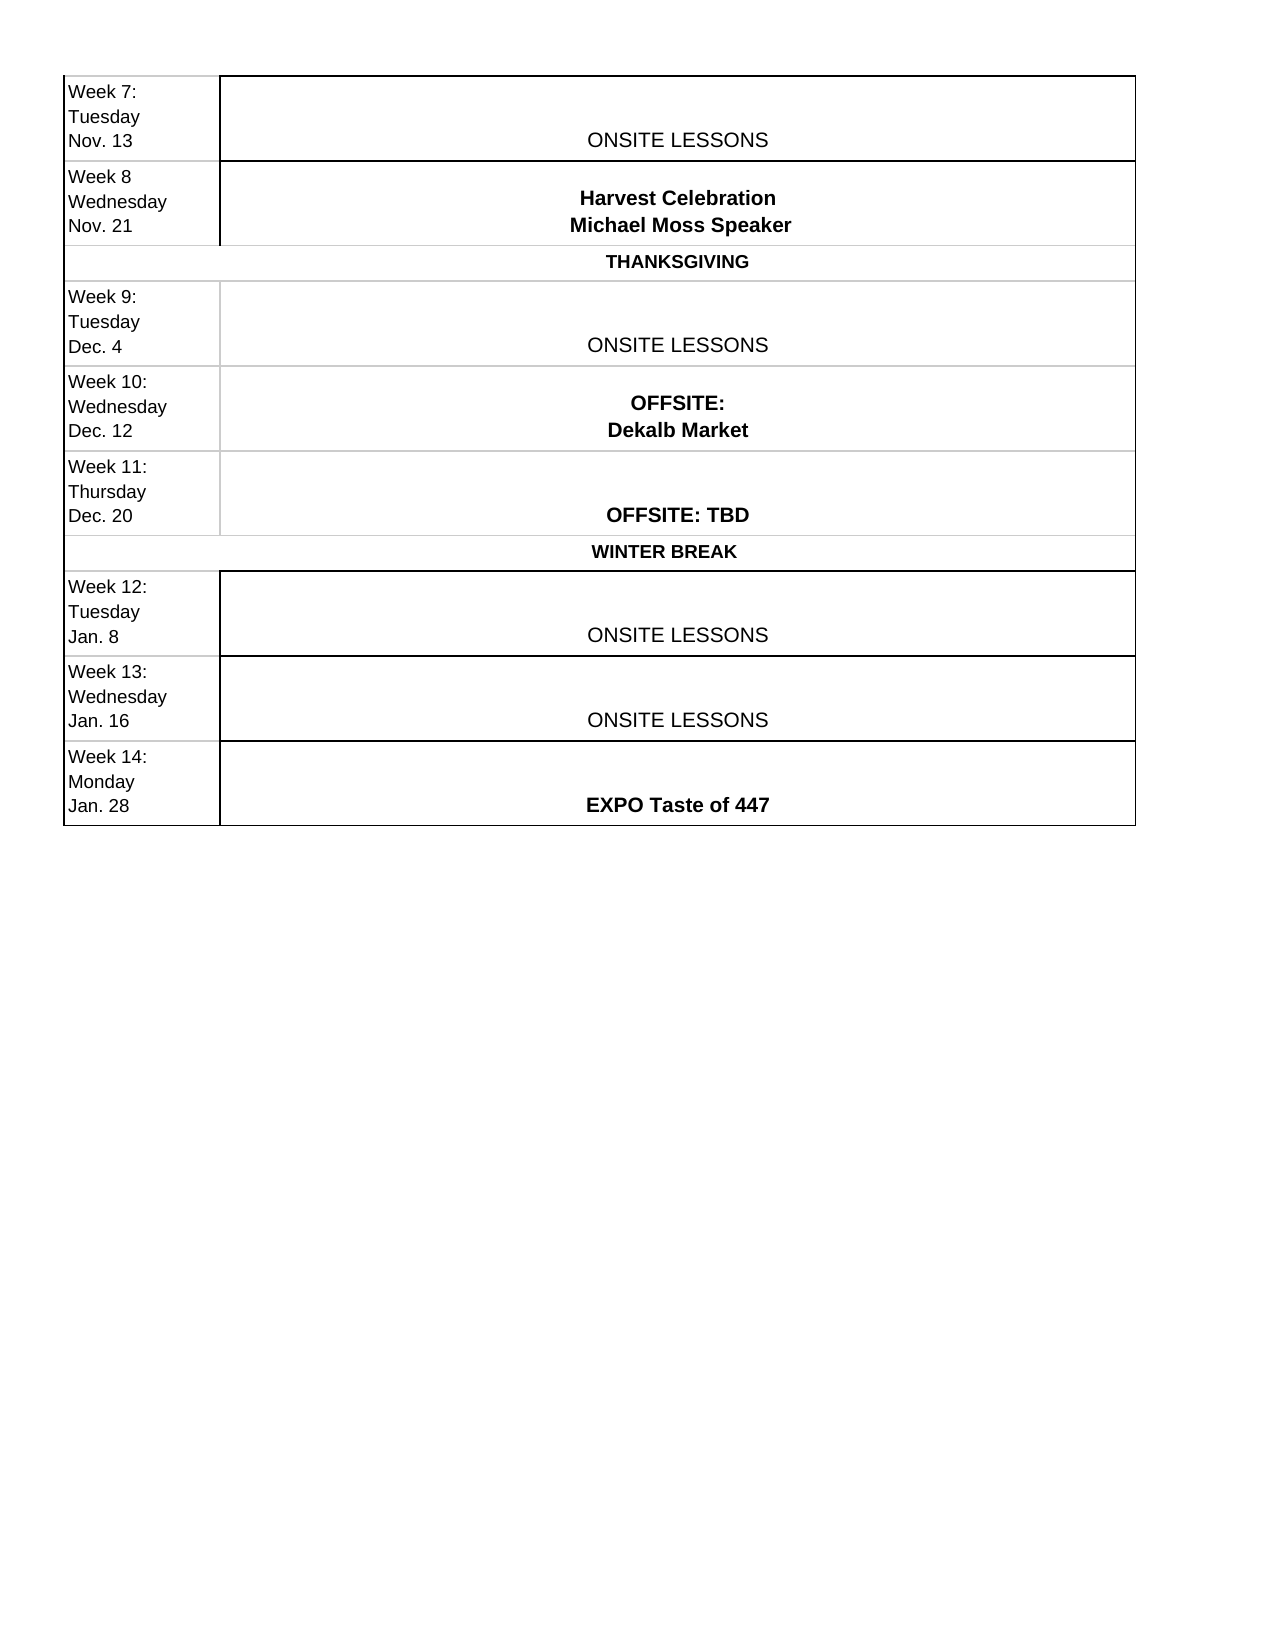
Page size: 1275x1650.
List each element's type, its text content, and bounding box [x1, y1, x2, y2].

table_cell EXPO Taste of 447 [221, 742, 1135, 825]
table_cell Week 7: Tuesday Nov. 13 [65, 77, 219, 160]
table_cell Week 8 Wednesday Nov. 21 [65, 162, 219, 245]
table_cell ONSITE LESSONS [221, 572, 1135, 655]
table_cell Week 14: Monday Jan. 28 [65, 742, 219, 825]
table_cell Week 11: Thursday Dec. 20 [65, 452, 219, 535]
table_cell THANKSGIVING [65, 246, 1135, 280]
table_cell Harvest Celebration Michael Moss Speaker [221, 162, 1135, 245]
table_cell Week 12: Tuesday Jan. 8 [65, 572, 219, 655]
table_cell Week 13: Wednesday Jan. 16 [65, 657, 219, 740]
table_cell Week 9: Tuesday Dec. 4 [65, 282, 219, 365]
table_cell ONSITE LESSONS [221, 657, 1135, 740]
table_cell Week 10: Wednesday Dec. 12 [65, 367, 219, 450]
table_cell OFFSITE: Dekalb Market [221, 367, 1135, 450]
table_cell ONSITE LESSONS [221, 282, 1135, 365]
table_cell ONSITE LESSONS [221, 77, 1135, 160]
table_cell WINTER BREAK [65, 536, 1135, 570]
table_cell OFFSITE: TBD [221, 452, 1135, 535]
